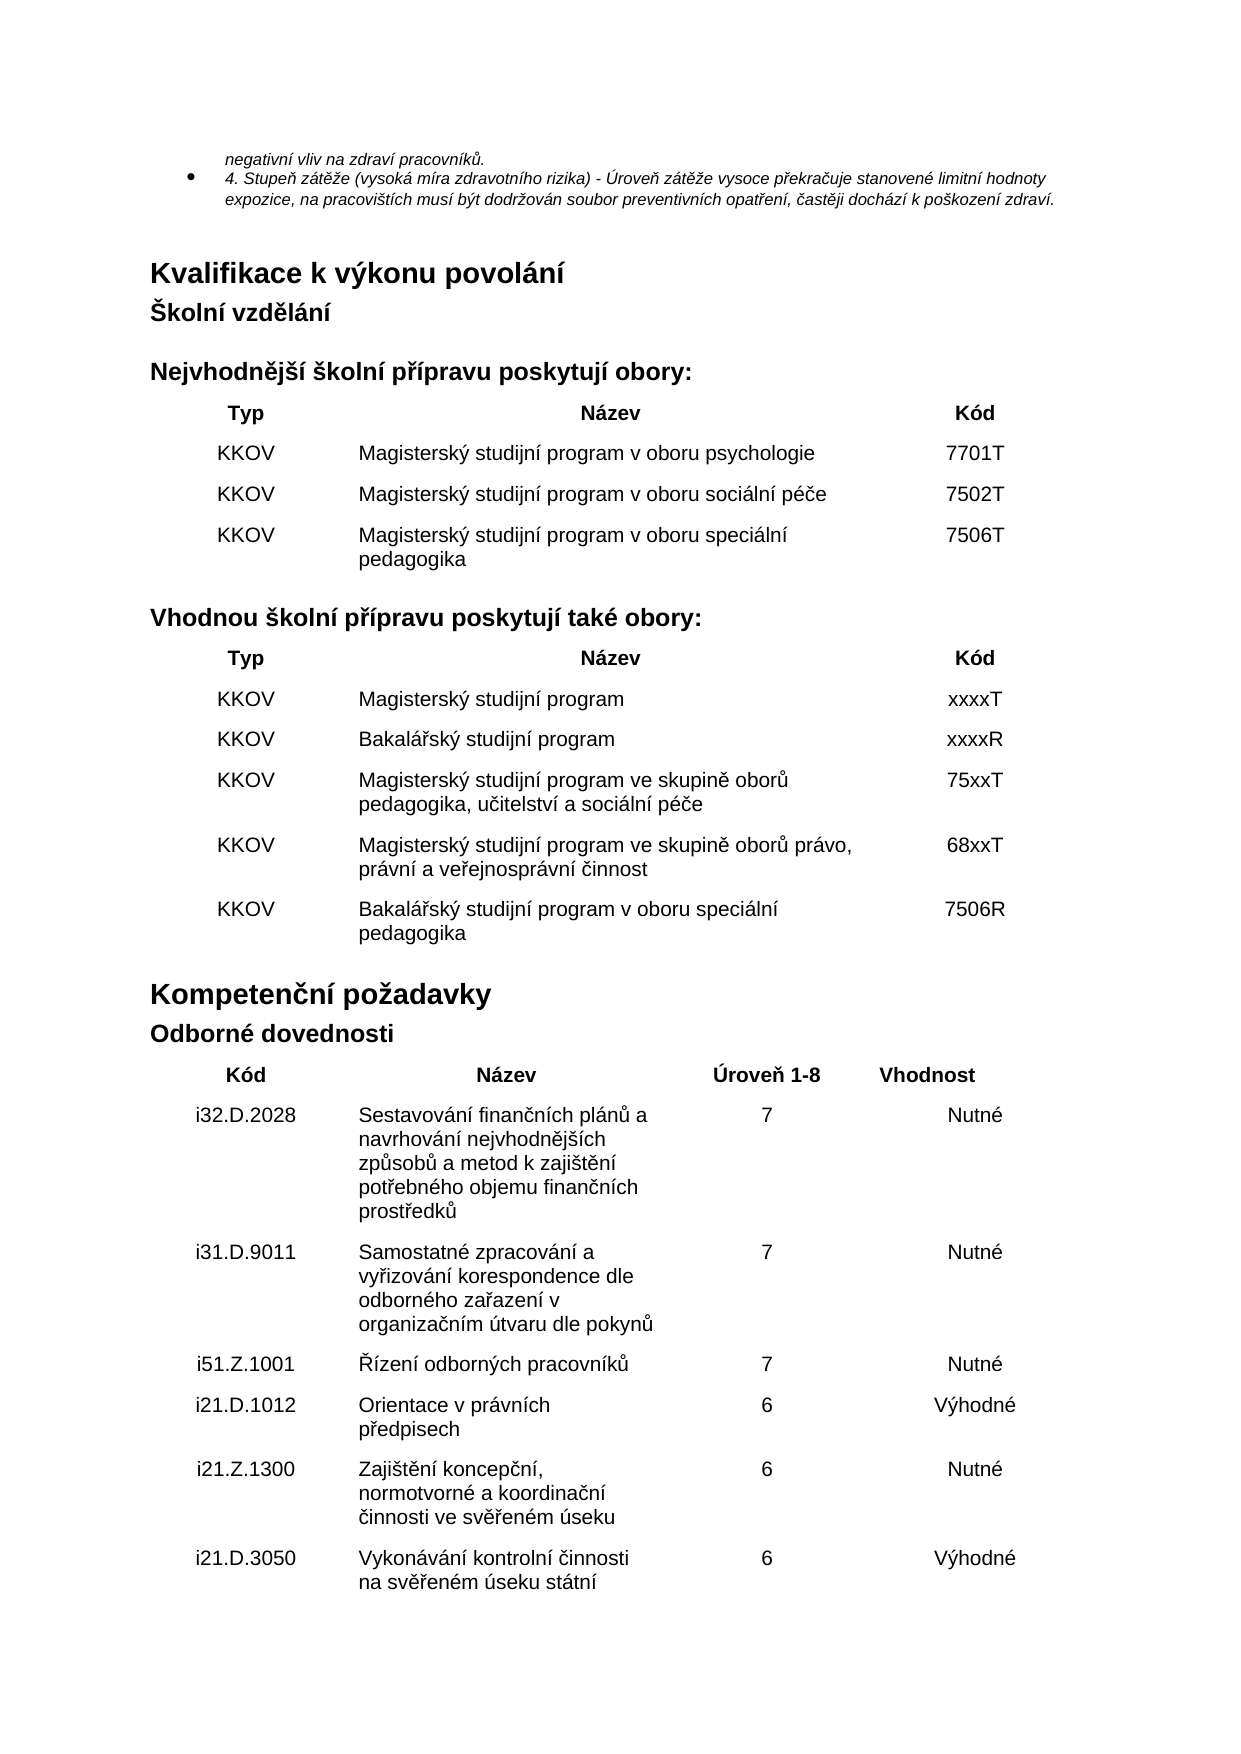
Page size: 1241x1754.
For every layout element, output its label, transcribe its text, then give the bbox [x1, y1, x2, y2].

table_cell i21.D.3050 [142, 1538, 350, 1602]
table_cell KKOV [142, 719, 350, 759]
table_cell Zajištění koncepční, normotvorné a koordinační činnosti ve svěřeném úseku [350, 1449, 662, 1537]
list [187, 150, 1090, 169]
table_cell Výhodné [871, 1384, 1079, 1449]
table_cell Nutné [871, 1231, 1079, 1344]
table_cell KKOV [142, 678, 350, 719]
table_cell 7502T [871, 474, 1079, 514]
table_header Úroveň 1-8 [663, 1054, 871, 1095]
table_cell Řízení odborných pracovníků [350, 1344, 662, 1384]
table_header Kód [871, 392, 1079, 433]
table_cell Nutné [871, 1344, 1079, 1384]
table_cell xxxxR [871, 719, 1079, 759]
table_header Kód [871, 638, 1079, 678]
table_cell i51.Z.1001 [142, 1344, 350, 1384]
table_cell Výhodné [871, 1538, 1079, 1602]
table_cell Magisterský studijní program [350, 678, 871, 719]
table_header Typ [142, 638, 350, 678]
table_cell Magisterský studijní program v oboru sociální péče [350, 474, 871, 514]
table_header Typ [142, 392, 350, 433]
subtitle Kompetenční požadavky [150, 977, 1090, 1011]
table_cell Nutné [871, 1449, 1079, 1537]
table_cell Magisterský studijní program ve skupině oborů právo, právní a veřejnosprávní činnost [350, 824, 871, 889]
list 4. Stupeň zátěže (vysoká míra zdravotního rizika) - Úroveň zátěže vysoce překračuje stanovené limitní hodnoty expozice, na pracovištích musí být dodržován soubor preventivních opatření, častěji dochází k poškození zdraví. [187, 169, 1090, 208]
table_cell 6 [663, 1384, 871, 1449]
table_cell Magisterský studijní program ve skupině oborů pedagogika, učitelství a sociální péče [350, 760, 871, 824]
table_cell xxxxT [871, 678, 1079, 719]
table_cell 75xxT [871, 760, 1079, 824]
table_cell 7506R [871, 889, 1079, 953]
subtitle Školní vzdělání [150, 298, 1090, 327]
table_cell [350, 1538, 662, 1602]
subtitle Nejvhodnější školní přípravu poskytují obory: [150, 357, 1090, 386]
subtitle Vhodnou školní přípravu poskytují také obory: [150, 603, 1090, 631]
table_header Název [350, 638, 871, 678]
table_cell Bakalářský studijní program v oboru speciální pedagogika [350, 889, 871, 953]
table_header Kód [142, 1054, 350, 1095]
table_cell KKOV [142, 889, 350, 953]
table_cell KKOV [142, 514, 350, 579]
subtitle Kvalifikace k výkonu povolání [150, 256, 1090, 290]
table_cell i32.D.2028 [142, 1095, 350, 1231]
table_cell 7 [663, 1231, 871, 1344]
table_cell Orientace v právních předpisech [350, 1384, 662, 1449]
table_cell 6 [663, 1538, 871, 1602]
table_cell KKOV [142, 824, 350, 889]
table_cell Samostatné zpracování a vyřizování korespondence dle odborného zařazení v organizačním útvaru dle pokynů [350, 1231, 662, 1344]
subtitle Odborné dovednosti [150, 1019, 1090, 1048]
table_cell 7 [663, 1344, 871, 1384]
table_cell i31.D.9011 [142, 1231, 350, 1344]
table_cell 7506T [871, 514, 1079, 579]
table_header Vhodnost [871, 1054, 1079, 1095]
table_cell 6 [663, 1449, 871, 1537]
table_cell i21.D.1012 [142, 1384, 350, 1449]
table_header Název [350, 392, 871, 433]
table_cell Magisterský studijní program v oboru psychologie [350, 433, 871, 473]
table_cell KKOV [142, 760, 350, 824]
table_cell KKOV [142, 474, 350, 514]
table_cell 7701T [871, 433, 1079, 473]
table_cell Nutné [871, 1095, 1079, 1231]
table_cell Bakalářský studijní program [350, 719, 871, 759]
table_cell Magisterský studijní program v oboru speciální pedagogika [350, 514, 871, 579]
table_cell Sestavování finančních plánů a navrhování nejvhodnějších způsobů a metod k zajištění potřebného objemu finančních prostředků [350, 1095, 662, 1231]
table_cell 7 [663, 1095, 871, 1231]
table_cell i21.Z.1300 [142, 1449, 350, 1537]
table_cell KKOV [142, 433, 350, 473]
table_cell 68xxT [871, 824, 1079, 889]
table_header Název [350, 1054, 662, 1095]
